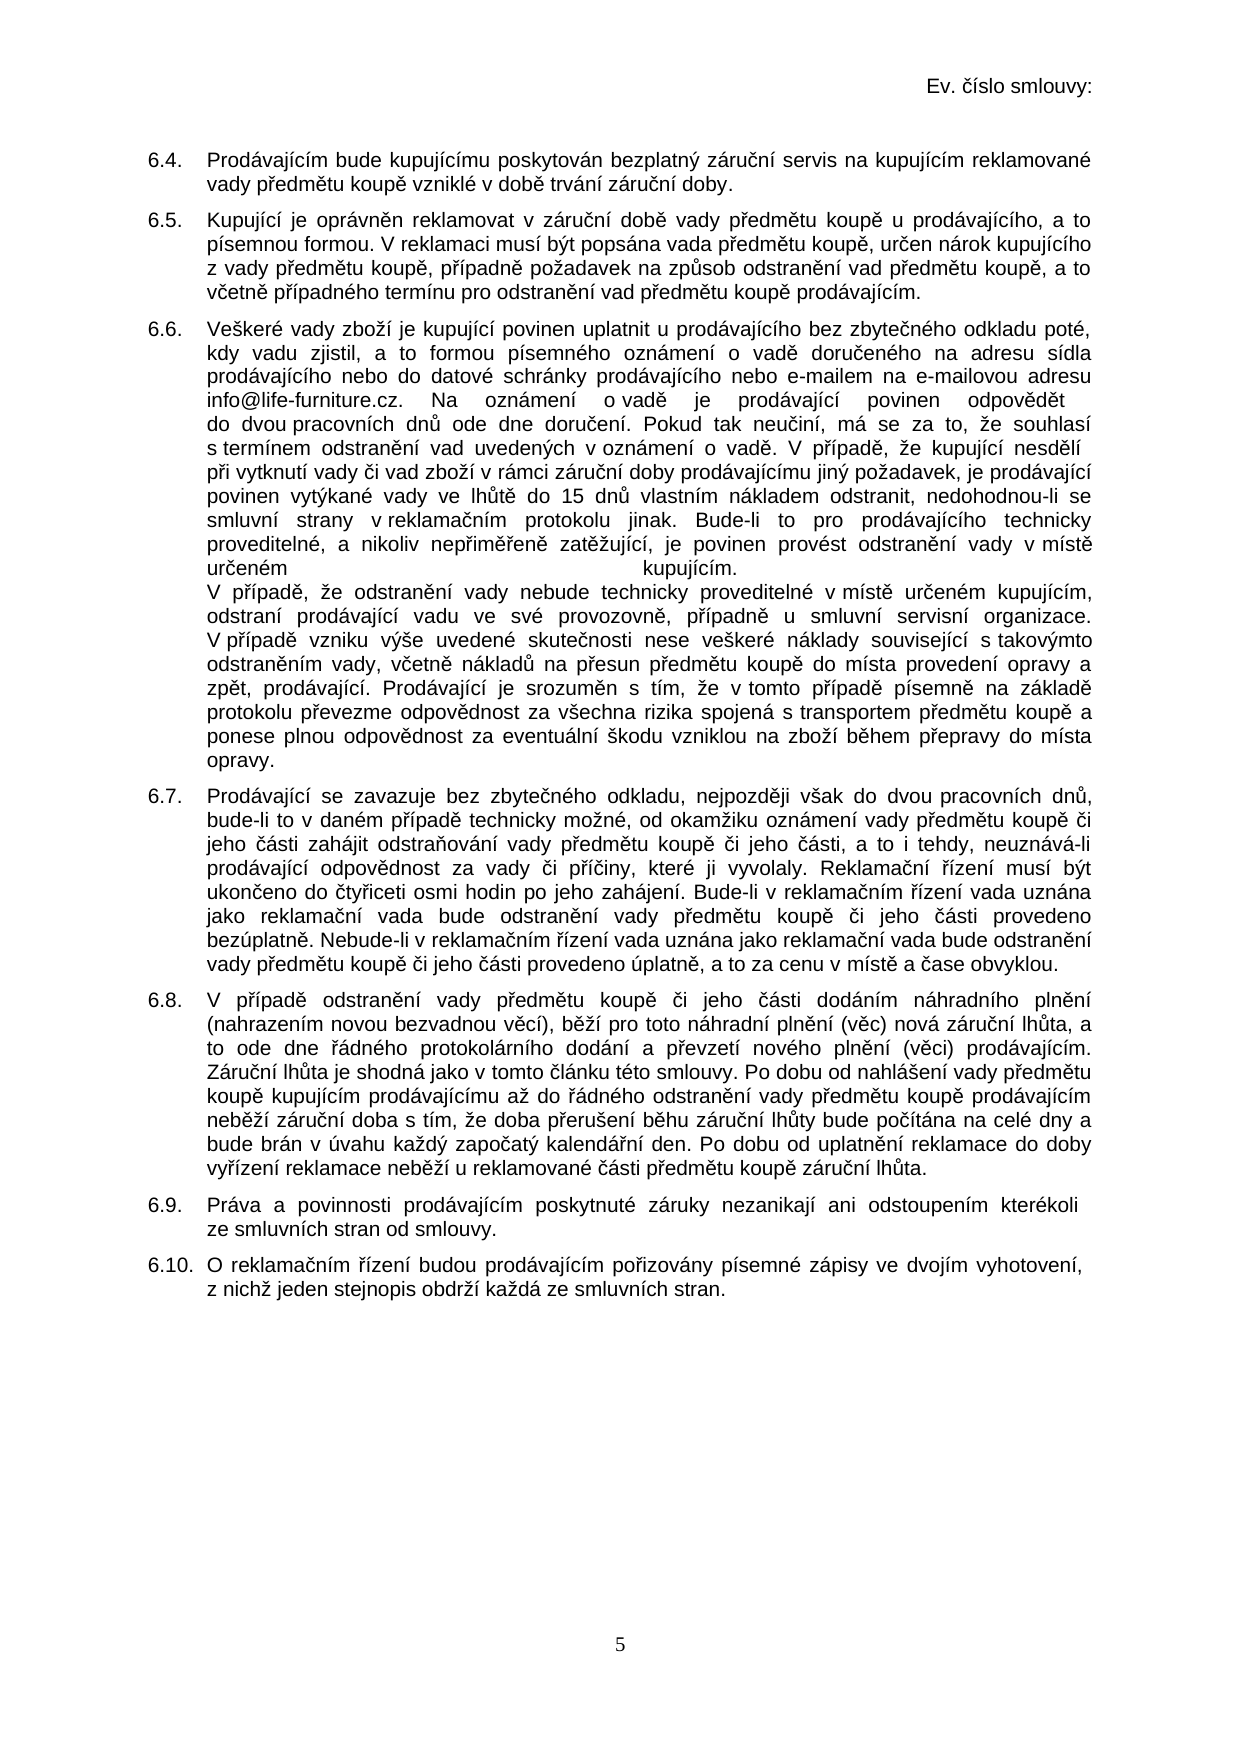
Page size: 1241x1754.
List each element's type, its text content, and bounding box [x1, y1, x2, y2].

text Prodávající se zavazuje bez zbytečného odkladu, nejpozději však do dvou pracovních dnů, bude-li to v daném případě technicky možné, od okamžiku oznámení vady předmětu koupě či jeho části zahájit odstraňování vady předmětu koupě či jeho části, a to i tehdy, neuznává-li prodávající odpovědnost za vady či příčiny, které ji vyvolaly. Reklamační řízení musí být ukončeno do čtyřiceti osmi hodin po jeho zahájení. Bude-li v reklamačním řízení vada uznána jako reklamační vada bude odstranění vady předmětu koupě či jeho části provedeno bezúplatně. Nebude-li v reklamačním řízení vada uznána jako reklamační vada bude odstranění vady předmětu koupě či jeho části provedeno úplatně, a to za cenu v místě a čase obvyklou. [148, 784, 1093, 976]
text O reklamačním řízení budou prodávajícím pořizovány písemné zápisy ve dvojím vyhotovení, z nichž jeden stejnopis obdrží každá ze smluvních stran. [148, 1253, 1093, 1301]
text Veškeré vady zboží je kupující povinen uplatnit u prodávajícího bez zbytečného odkladu poté, kdy vadu zjistil, a to formou písemného oznámení o vadě doručeného na adresu sídla prodávajícího nebo do datové schránky prodávajícího nebo e-mailem na e-mailovou adresu info@life-furniture.cz. Na oznámení o vadě je prodávající povinen odpovědět do dvou pracovních dnů ode dne doručení. Pokud tak neučiní, má se za to, že souhlasí s termínem odstranění vad uvedených v oznámení o vadě. V případě, že kupující nesdělí při vytknutí vady či vad zboží v rámci záruční doby prodávajícímu jiný požadavek, je prodávající povinen vytýkané vady ve lhůtě do 15 dnů vlastním nákladem odstranit, nedohodnou-li se smluvní strany v reklamačním protokolu jinak. Bude-li to pro prodávajícího technicky proveditelné, a nikoliv nepřiměřeně zatěžující, je povinen provést odstranění vady v místě určeném kupujícím. V případě, že odstranění vady nebude technicky proveditelné v místě určeném kupujícím, odstraní prodávající vadu ve své provozovně, případně u smluvní servisní organizace. V případě vzniku výše uvedené skutečnosti nese veškeré náklady související s takovýmto odstraněním vady, včetně nákladů na přesun předmětu koupě do místa provedení opravy a zpět, prodávající. Prodávající je srozuměn s tím, že v tomto případě písemně na základě protokolu převezme odpovědnost za všechna rizika spojená s transportem předmětu koupě a ponese plnou odpovědnost za eventuální škodu vzniklou na zboží během přepravy do místa opravy. [148, 316, 1093, 772]
text Kupující je oprávněn reklamovat v záruční době vady předmětu koupě u prodávajícího, a to písemnou formou. V reklamaci musí být popsána vada předmětu koupě, určen nárok kupujícího z vady předmětu koupě, případně požadavek na způsob odstranění vad předmětu koupě, a to včetně případného termínu pro odstranění vad předmětu koupě prodávajícím. [148, 208, 1093, 304]
text Prodávajícím bude kupujícímu poskytován bezplatný záruční servis na kupujícím reklamované vady předmětu koupě vzniklé v době trvání záruční doby. [148, 148, 1093, 196]
text Práva a povinnosti prodávajícím poskytnuté záruky nezanikají ani odstoupením kterékoli ze smluvních stran od smlouvy. [148, 1192, 1093, 1240]
text V případě odstranění vady předmětu koupě či jeho části dodáním náhradního plnění (nahrazením novou bezvadnou věcí), běží pro toto náhradní plnění (věc) nová záruční lhůta, a to ode dne řádného protokolárního dodání a převzetí nového plnění (věci) prodávajícím. Záruční lhůta je shodná jako v tomto článku této smlouvy. Po dobu od nahlášení vady předmětu koupě kupujícím prodávajícímu až do řádného odstranění vady předmětu koupě prodávajícím neběží záruční doba s tím, že doba přerušení běhu záruční lhůty bude počítána na celé dny a bude brán v úvahu každý započatý kalendářní den. Po dobu od uplatnění reklamace do doby vyřízení reklamace neběží u reklamované části předmětu koupě záruční lhůta. [148, 988, 1093, 1180]
